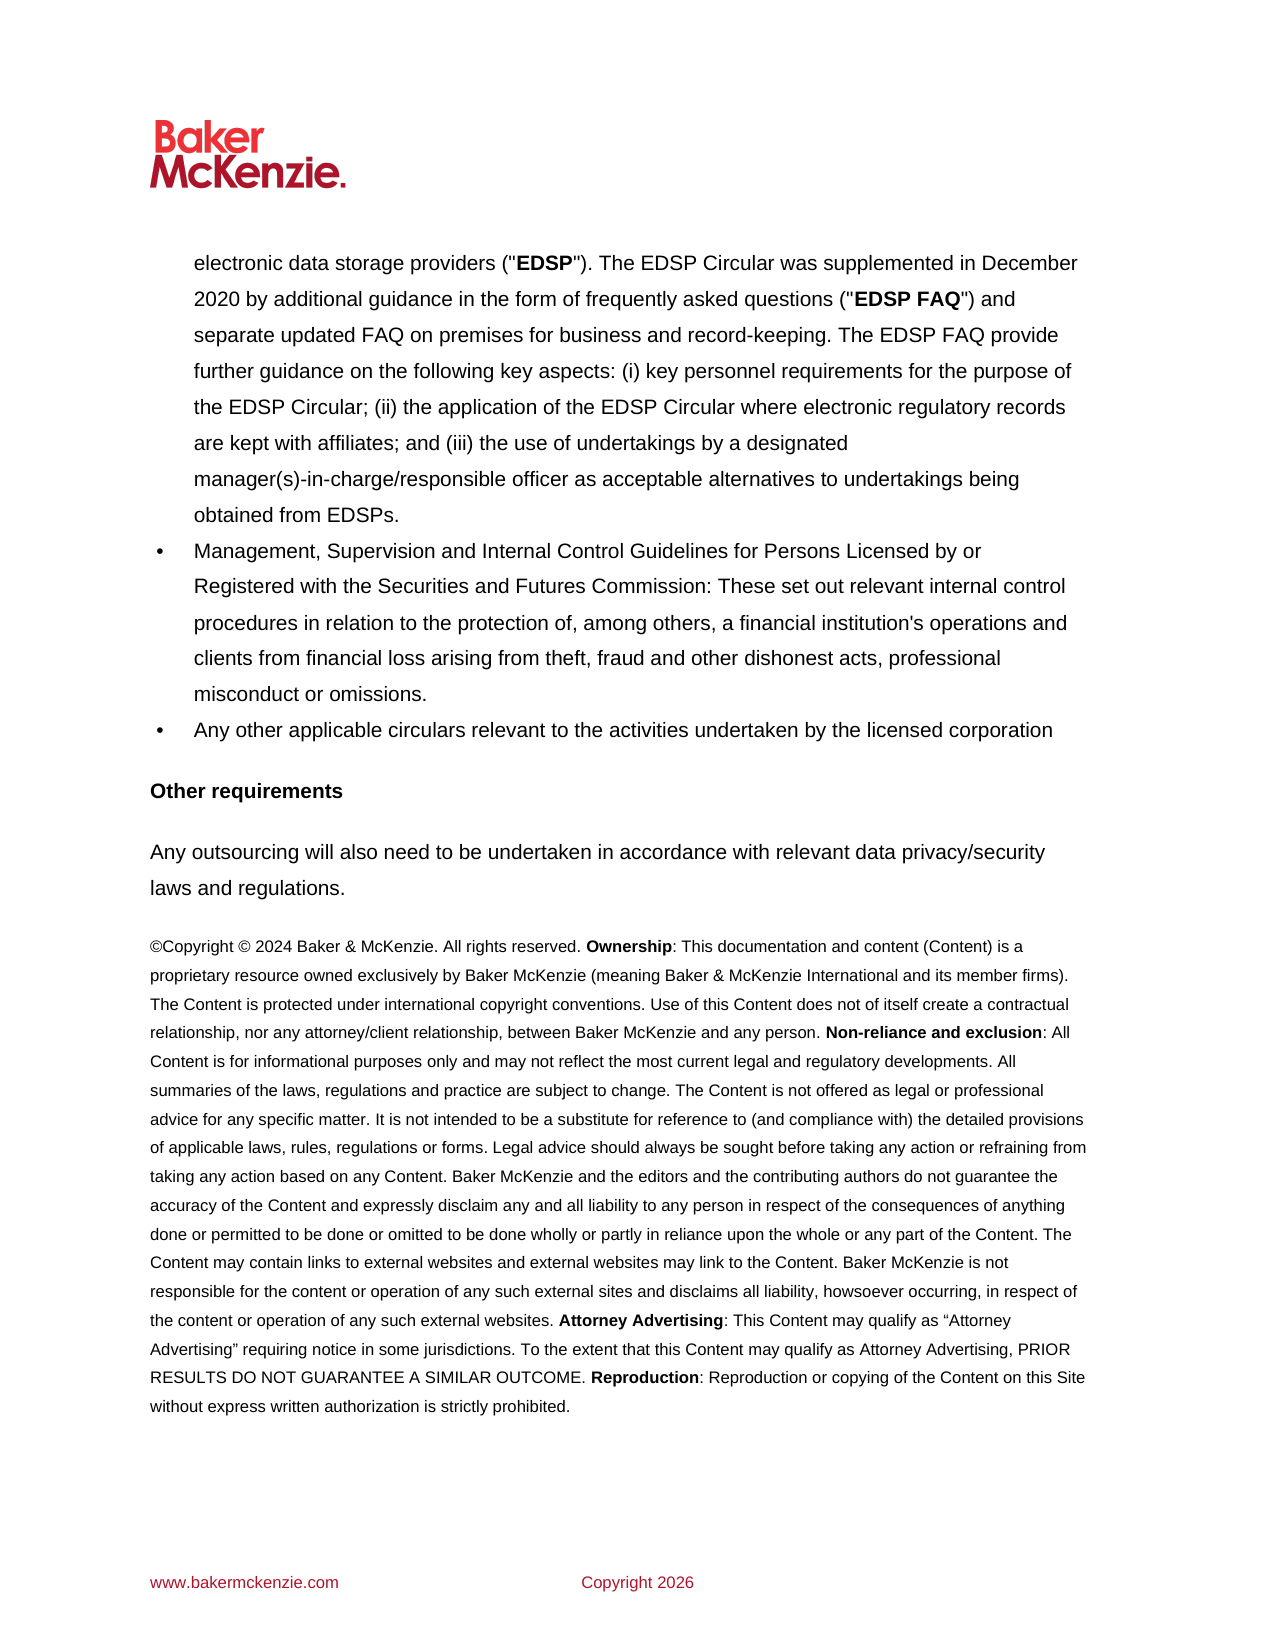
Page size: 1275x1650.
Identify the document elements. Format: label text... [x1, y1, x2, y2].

picture [150, 120, 346, 189]
text ©Copyright © 2024 Baker & McKenzie. All rights reserved. Ownership: This documentation and content (Content) is a proprietary resource owned exclusively by Baker McKenzie (meaning Baker & McKenzie International and its member firms). The Content is protected under international copyright conventions. Use of this Content does not of itself create a contractual relationship, nor any attorney/client relationship, between Baker McKenzie and any person. Non-reliance and exclusion: All Content is for informational purposes only and may not reflect the most current legal and regulatory developments. All summaries of the laws, regulations and practice are subject to change. The Content is not offered as legal or professional advice for any specific matter. It is not intended to be a substitute for reference to (and compliance with) the detailed provisions of applicable laws, rules, regulations or forms. Legal advice should always be sought before taking any action or refraining from taking any action based on any Content. Baker McKenzie and the editors and the contributing authors do not guarantee the accuracy of the Content and expressly disclaim any and all liability to any person in respect of the consequences of anything done or permitted to be done or omitted to be done wholly or partly in reliance upon the whole or any part of the Content. The Content may contain links to external websites and external websites may link to the Content. Baker McKenzie is not responsible for the content or operation of any such external sites and disclaims all liability, howsoever occurring, in respect of the content or operation of any such external websites. Attorney Advertising: This Content may qualify as “Attorney Advertising” requiring notice in some jurisdictions. To the extent that this Content may qualify as Attorney Advertising, PRIOR RESULTS DO NOT GUARANTEE A SIMILAR OUTCOME. Reproduction: Reproduction or copying of the Content on this Site without express written authorization is strictly prohibited. [150, 937, 1087, 1416]
